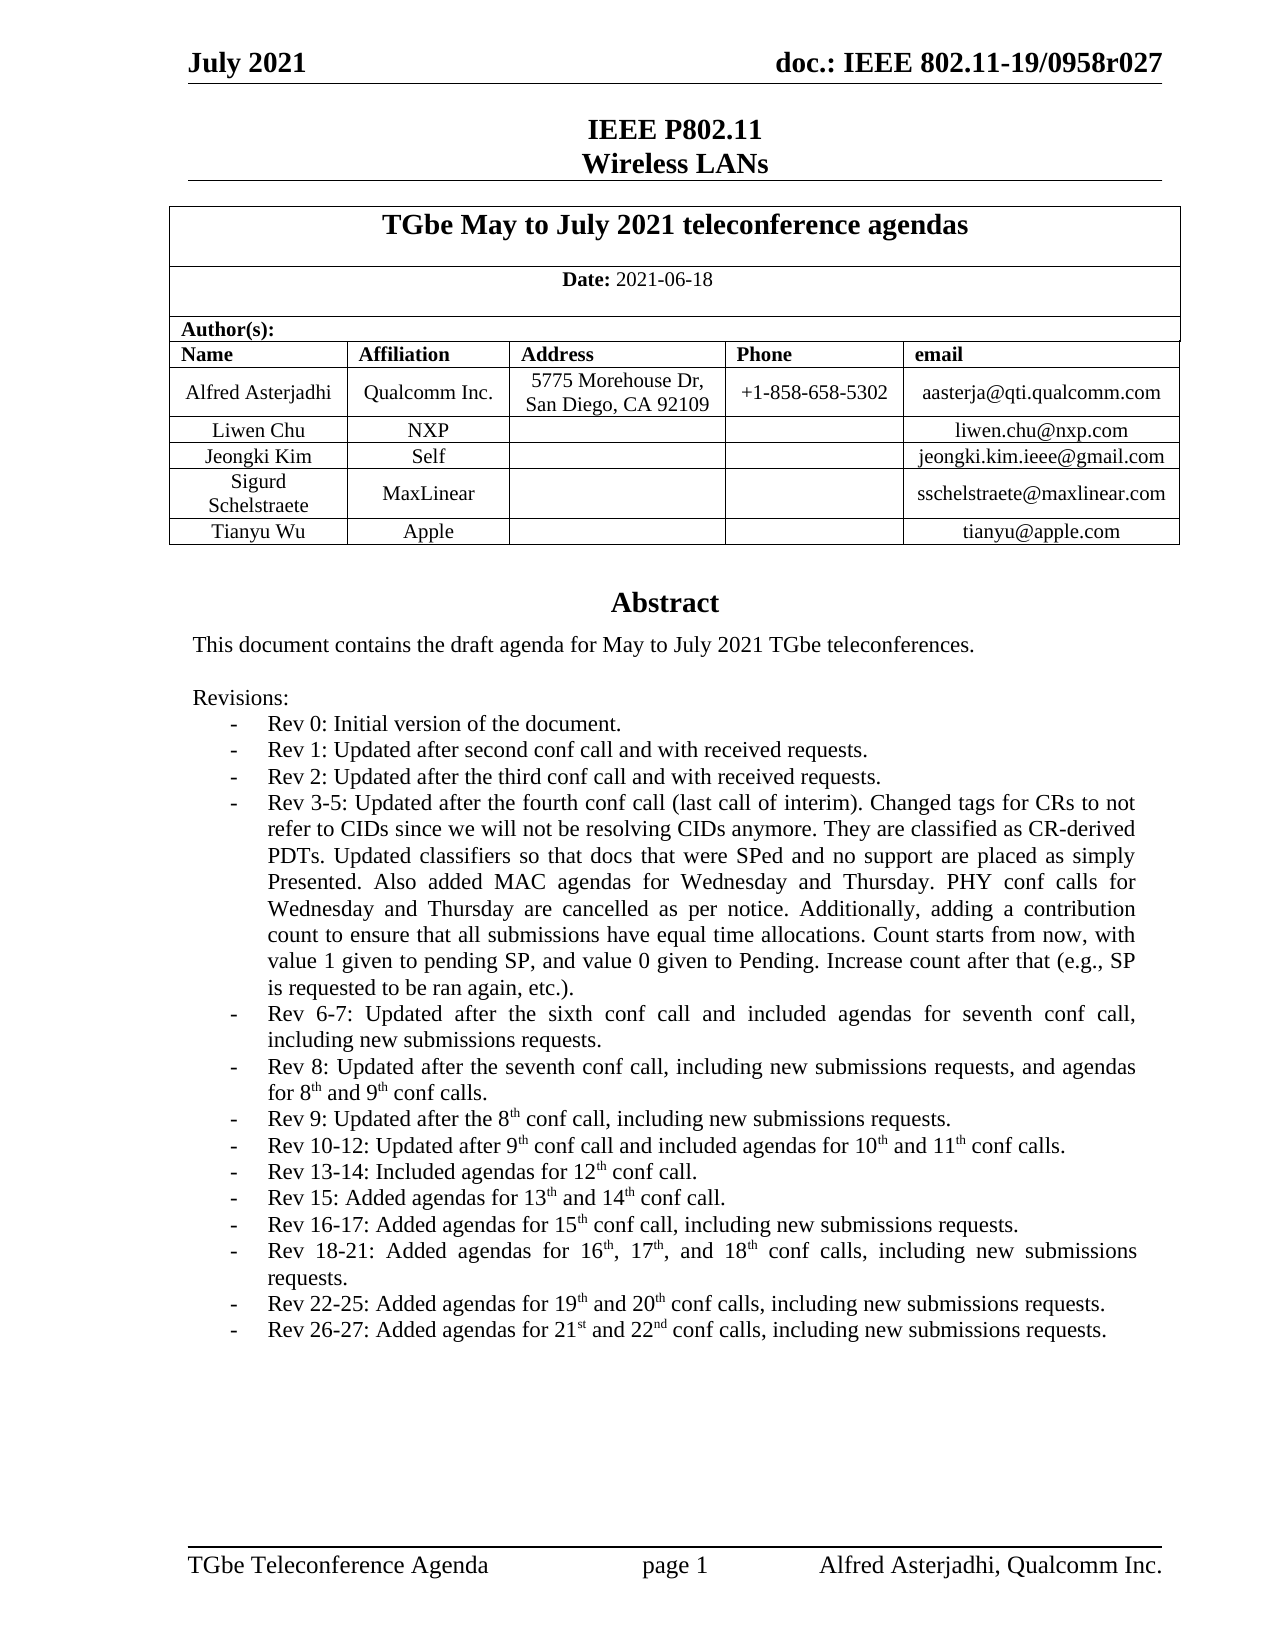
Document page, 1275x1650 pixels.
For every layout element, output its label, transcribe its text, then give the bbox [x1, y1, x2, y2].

table_cell jeongki.kim.ieee@gmail.com [904, 443, 1179, 468]
table_cell [510, 519, 725, 543]
table_cell email [904, 342, 1179, 367]
table_cell [726, 443, 903, 468]
table_cell Date: 2021-06-18 [170, 267, 1180, 316]
table_cell aasterja@qti.qualcomm.com [904, 368, 1179, 416]
table_cell Sigurd Schelstraete [170, 469, 347, 517]
text IEEE P802.11 Wireless LANs [187, 112, 1162, 181]
table_cell [726, 519, 903, 543]
table_cell Alfred Asterjadhi [170, 368, 347, 416]
table_cell Address [510, 342, 725, 367]
table_cell Self [348, 443, 509, 468]
table_cell Apple [348, 519, 509, 543]
table_cell sschelstraete@maxlinear.com [904, 469, 1179, 517]
table_cell tianyu@apple.com [904, 519, 1179, 543]
table_cell liwen.chu@nxp.com [904, 417, 1179, 442]
table_cell Phone [726, 342, 903, 367]
table_cell +1-858-658-5302 [726, 368, 903, 416]
table_cell 5775 Morehouse Dr, San Diego, CA 92109 [510, 368, 725, 416]
table_cell MaxLinear [348, 469, 509, 517]
table_cell Author(s): [170, 317, 1180, 341]
table_header TGbe May to July 2021 teleconference agendas [170, 207, 1180, 266]
table_cell [726, 417, 903, 442]
table_cell Qualcomm Inc. [348, 368, 509, 416]
table_cell [510, 469, 725, 517]
table_cell Affiliation [348, 342, 509, 367]
table_cell Jeongki Kim [170, 443, 347, 468]
table_cell NXP [348, 417, 509, 442]
table_cell Name [170, 342, 347, 367]
table_cell [510, 443, 725, 468]
table_cell [510, 417, 725, 442]
table_cell Liwen Chu [170, 417, 347, 442]
table_cell Tianyu Wu [170, 519, 347, 543]
table_cell [726, 469, 903, 517]
